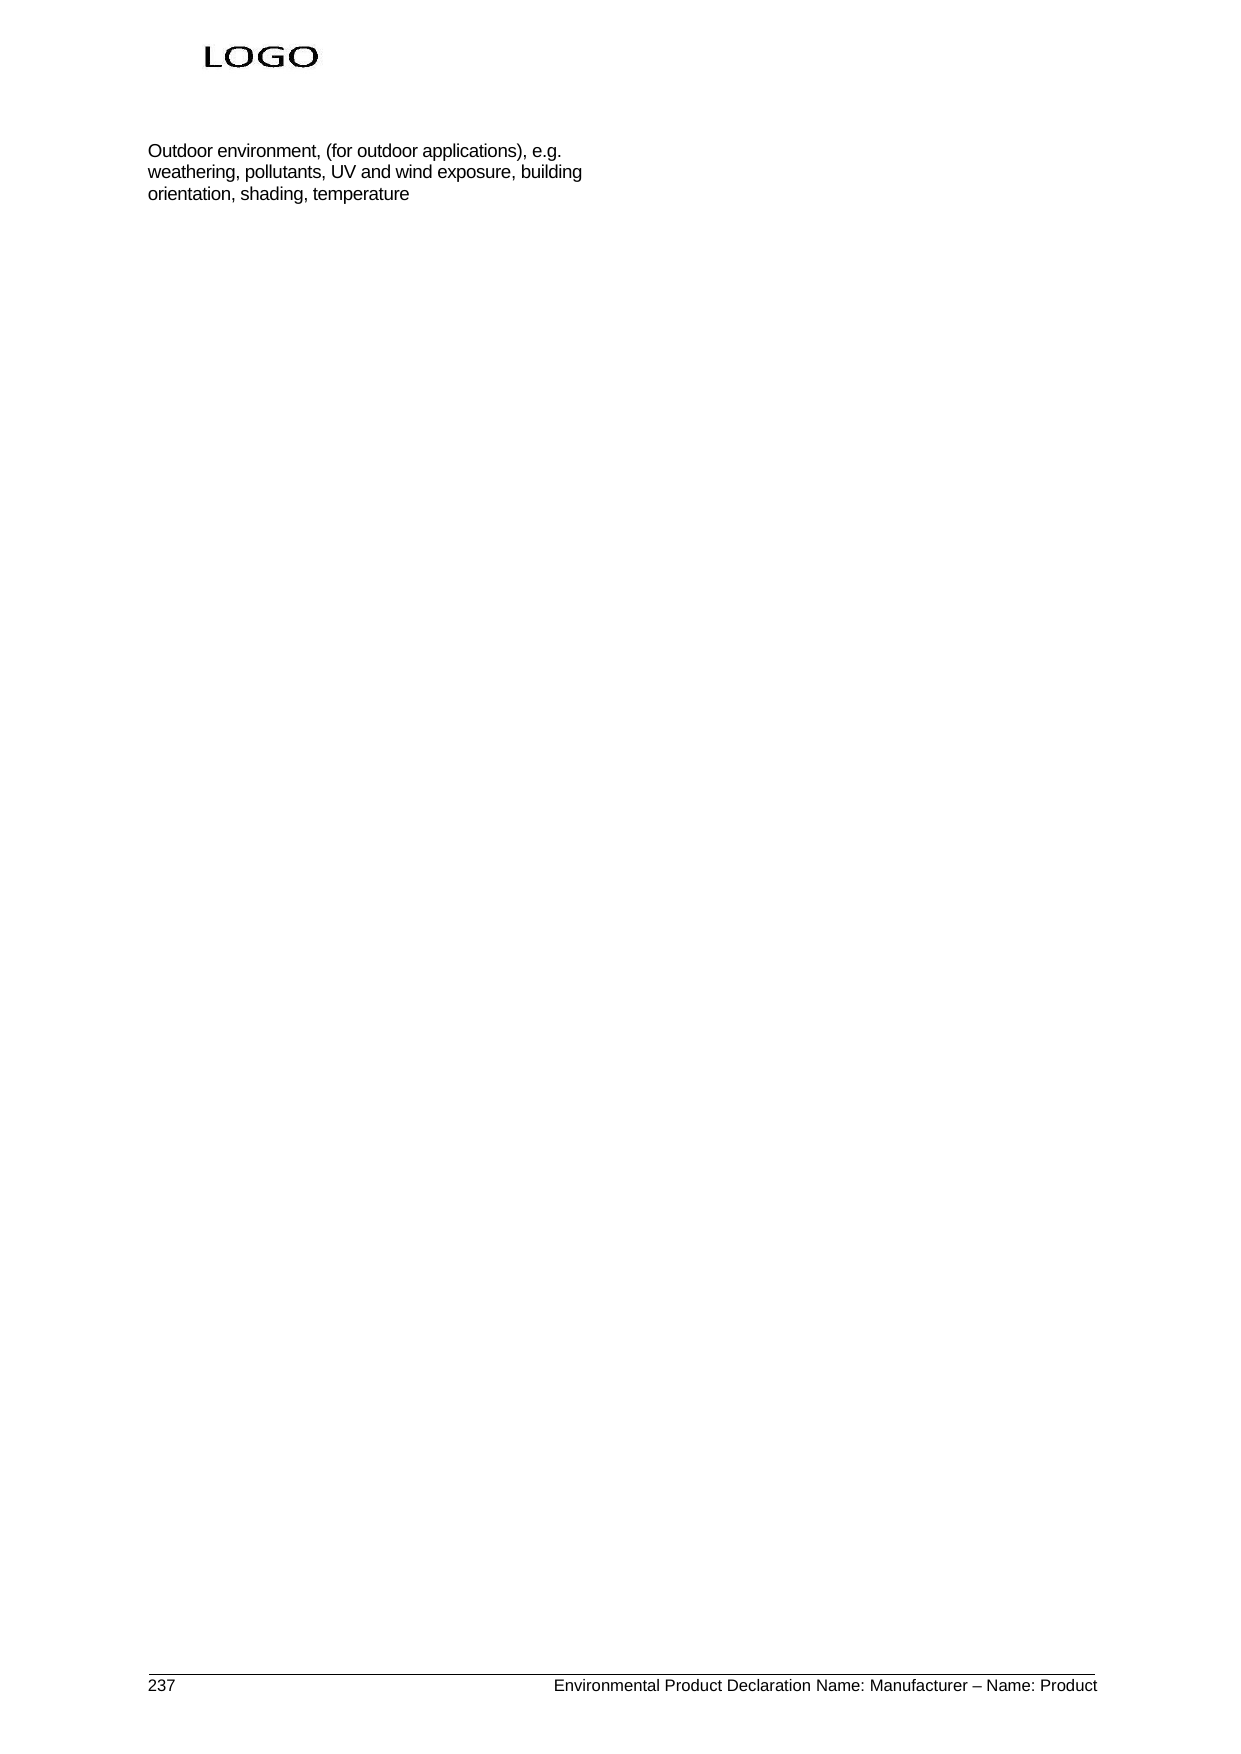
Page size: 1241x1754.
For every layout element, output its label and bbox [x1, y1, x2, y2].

picture [148, 13, 623, 102]
